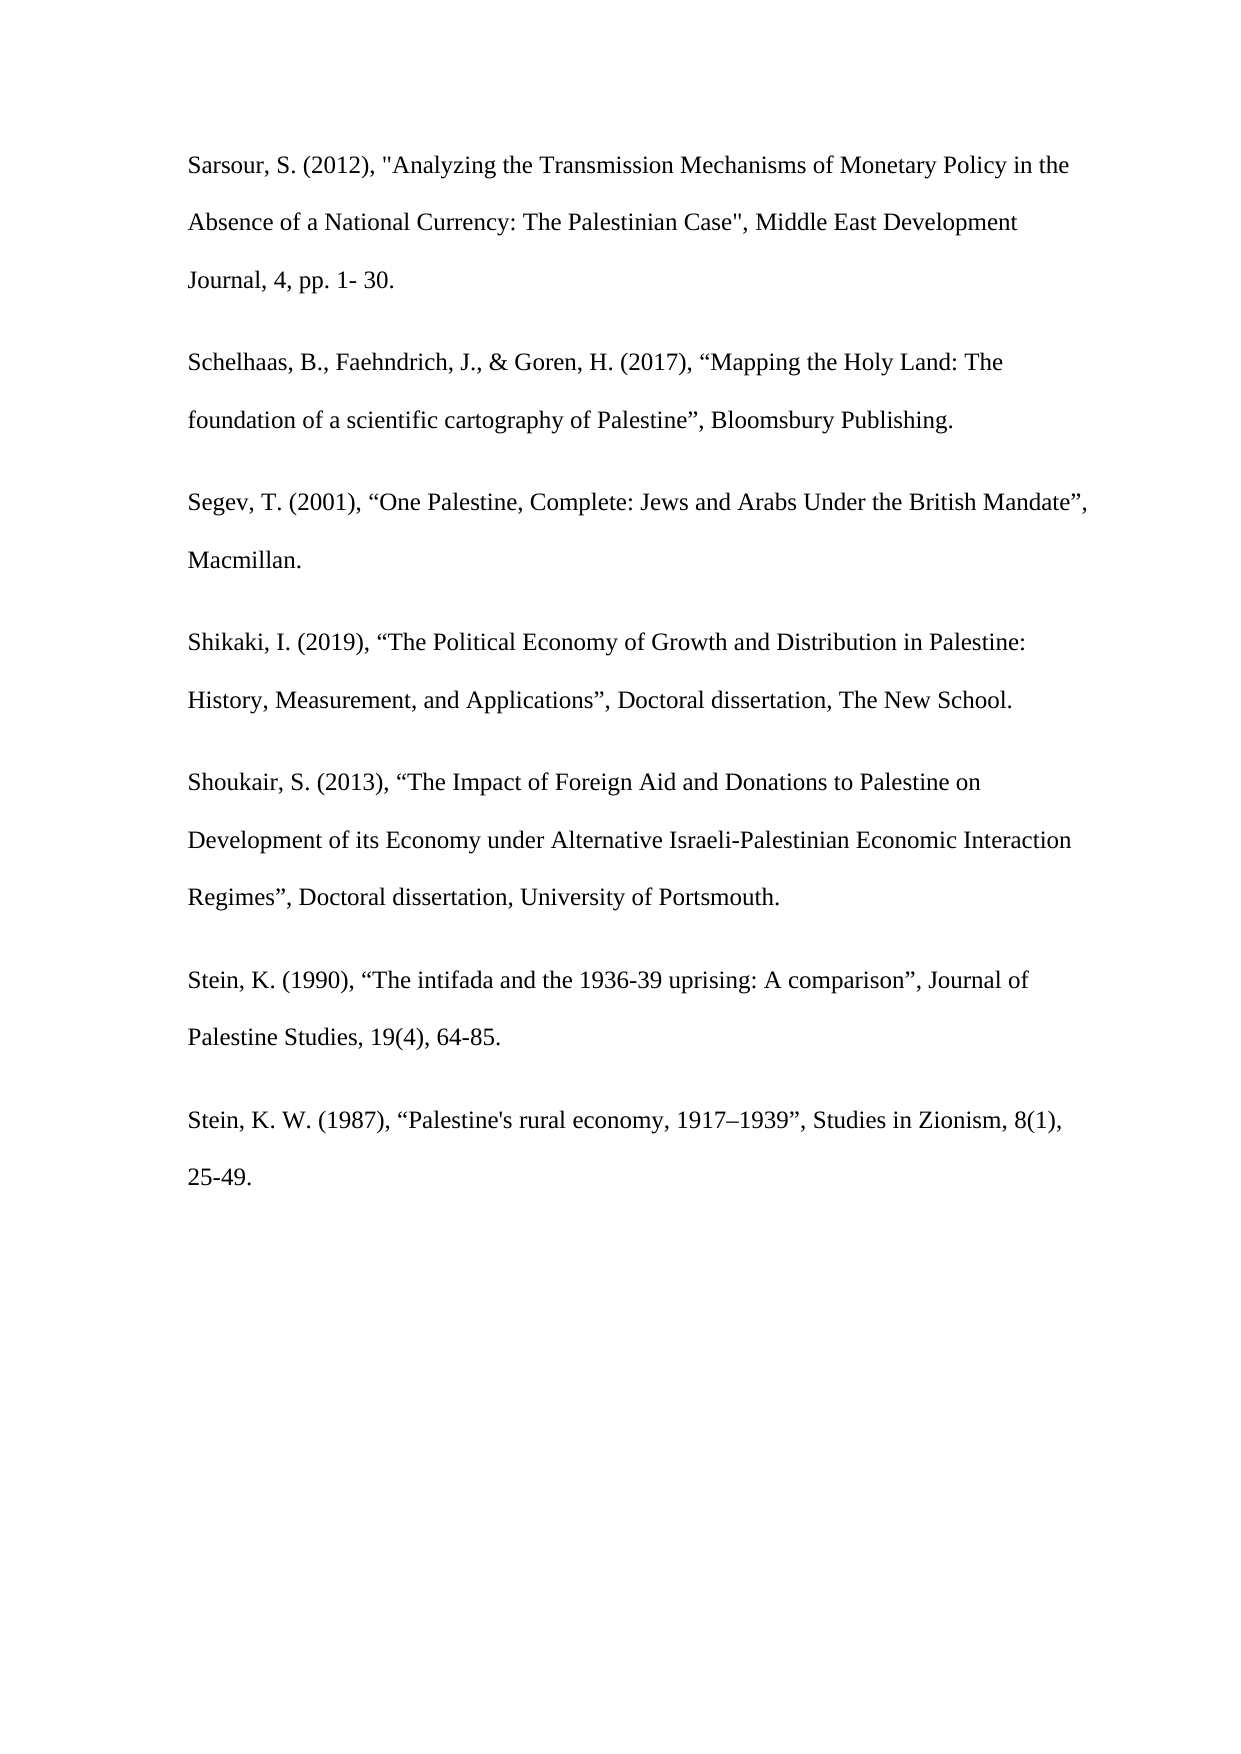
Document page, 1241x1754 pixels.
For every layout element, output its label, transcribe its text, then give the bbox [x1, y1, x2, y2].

text Shoukair, S. (2013), “The Impact of Foreign Aid and Donations to Palestine on Development of its Economy under Alternative Israeli-Palestinian Economic Interaction Regimes”, Doctoral dissertation, University of Portsmouth. [187, 767, 1090, 911]
text Stein, K. W. (1987), “Palestine's rural economy, 1917–1939”, Studies in Zionism, 8(1), 25-49. [187, 1105, 1090, 1191]
text Segev, T. (2001), “One Palestine, Complete: Jews and Arabs Under the British Mandate”, Macmillan. [187, 487, 1090, 574]
text Stein, K. (1990), “The intifada and the 1936-39 uprising: A comparison”, Journal of Palestine Studies, 19(4), 64-85. [187, 965, 1090, 1051]
text Schelhaas, B., Faehndrich, J., & Goren, H. (2017), “Mapping the Holy Land: The foundation of a scientific cartography of Palestine”, Bloomsbury Publishing. [187, 347, 1090, 434]
text Shikaki, I. (2019), “The Political Economy of Growth and Distribution in Palestine: History, Measurement, and Applications”, Doctoral dissertation, The New School. [187, 627, 1090, 714]
text Sarsour, S. (2012), "Analyzing the Transmission Mechanisms of Monetary Policy in the Absence of a National Currency: The Palestinian Case", Middle East Development Journal, 4, pp. 1- 30. [187, 150, 1090, 294]
